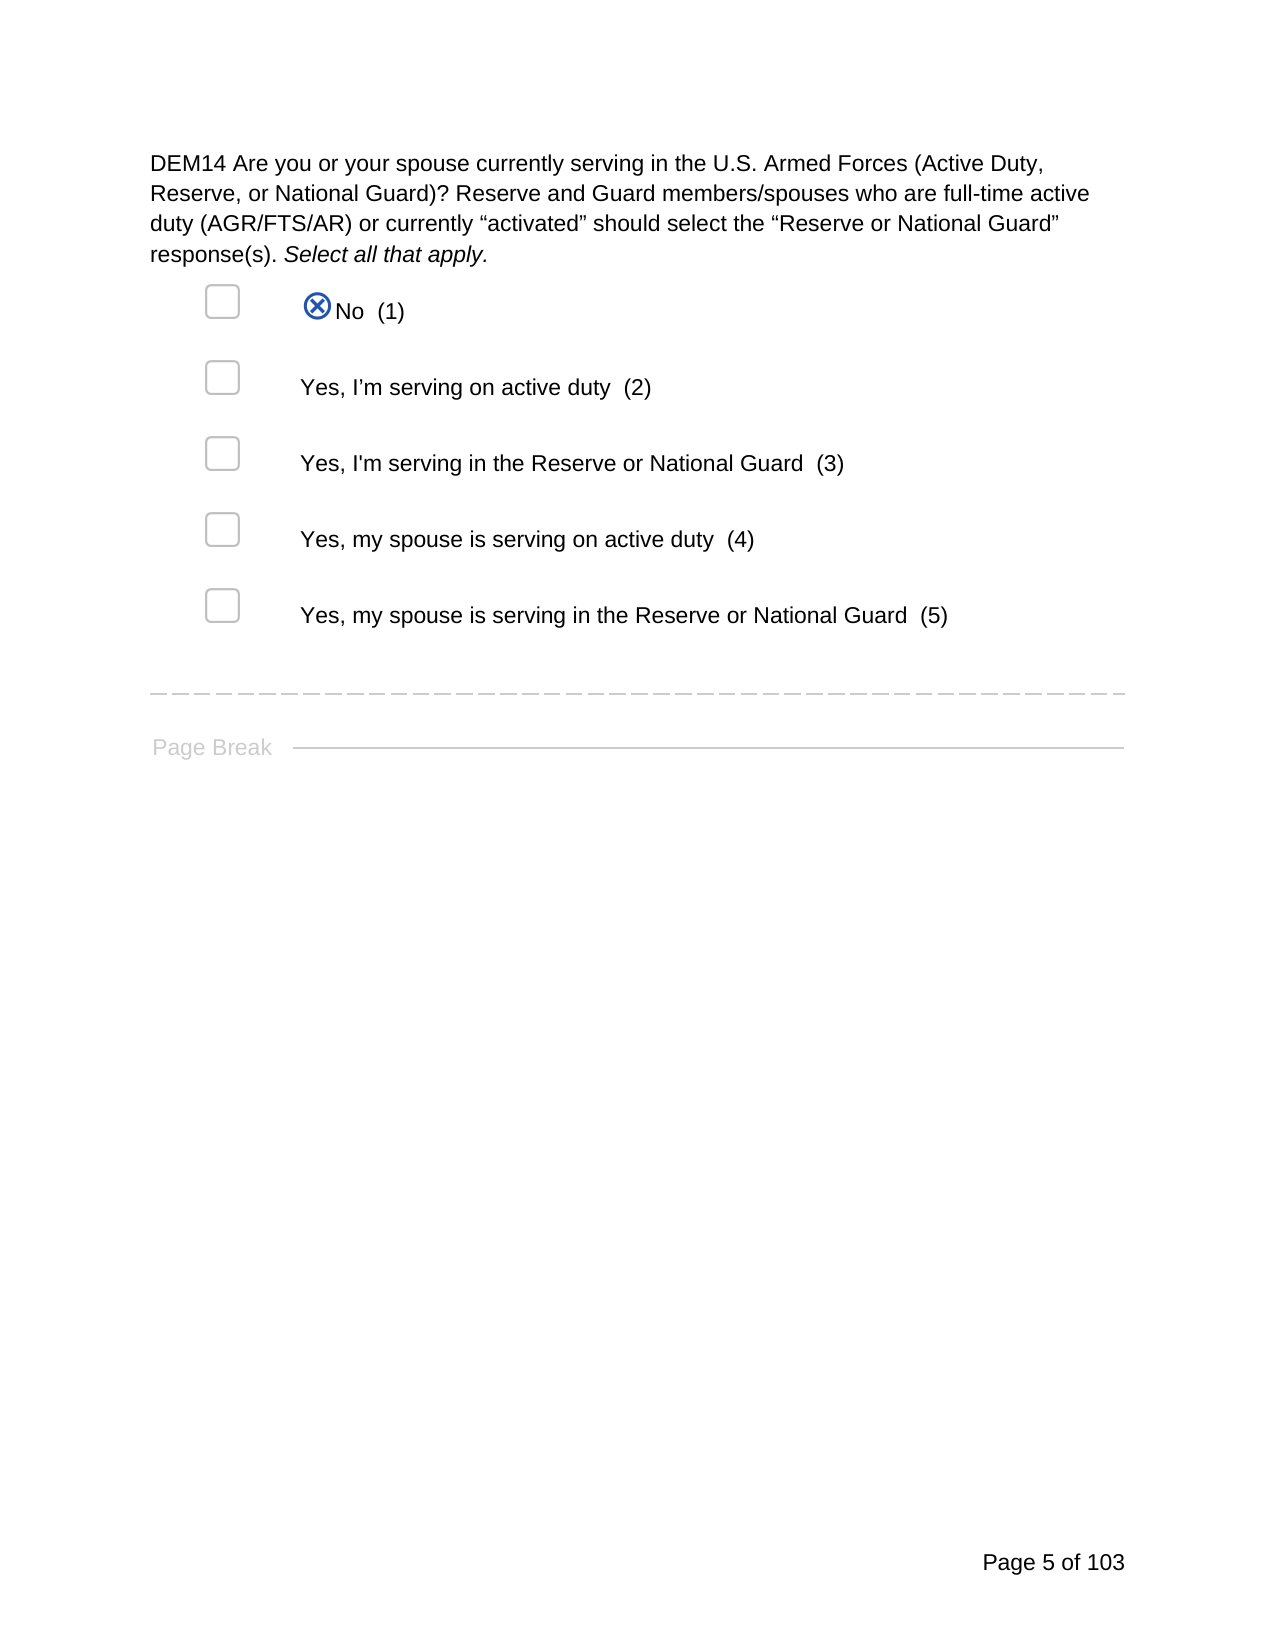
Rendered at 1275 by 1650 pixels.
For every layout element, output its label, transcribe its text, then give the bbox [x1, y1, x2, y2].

list Yes, I'm serving in the Reserve or National Guard (3) [187, 423, 1125, 489]
list Yes, I’m serving on active duty (2) [187, 347, 1125, 413]
list ⊗No (1) [187, 271, 1125, 337]
table_header [291, 734, 1125, 774]
table_header Page Break [151, 734, 291, 774]
list Yes, my spouse is serving in the Reserve or National Guard (5) [187, 574, 1125, 641]
text DEM14 Are you or your spouse currently serving in the U.S. Armed Forces (Active Duty, Reserve, or National Guard)? Reserve and Guard members/spouses who are full-time active duty (AGR/FTS/AR) or currently “activated” should select the “Reserve or National Guard” response(s). Select all that apply. [150, 150, 1125, 267]
list Yes, my spouse is serving on active duty (4) [187, 499, 1125, 565]
